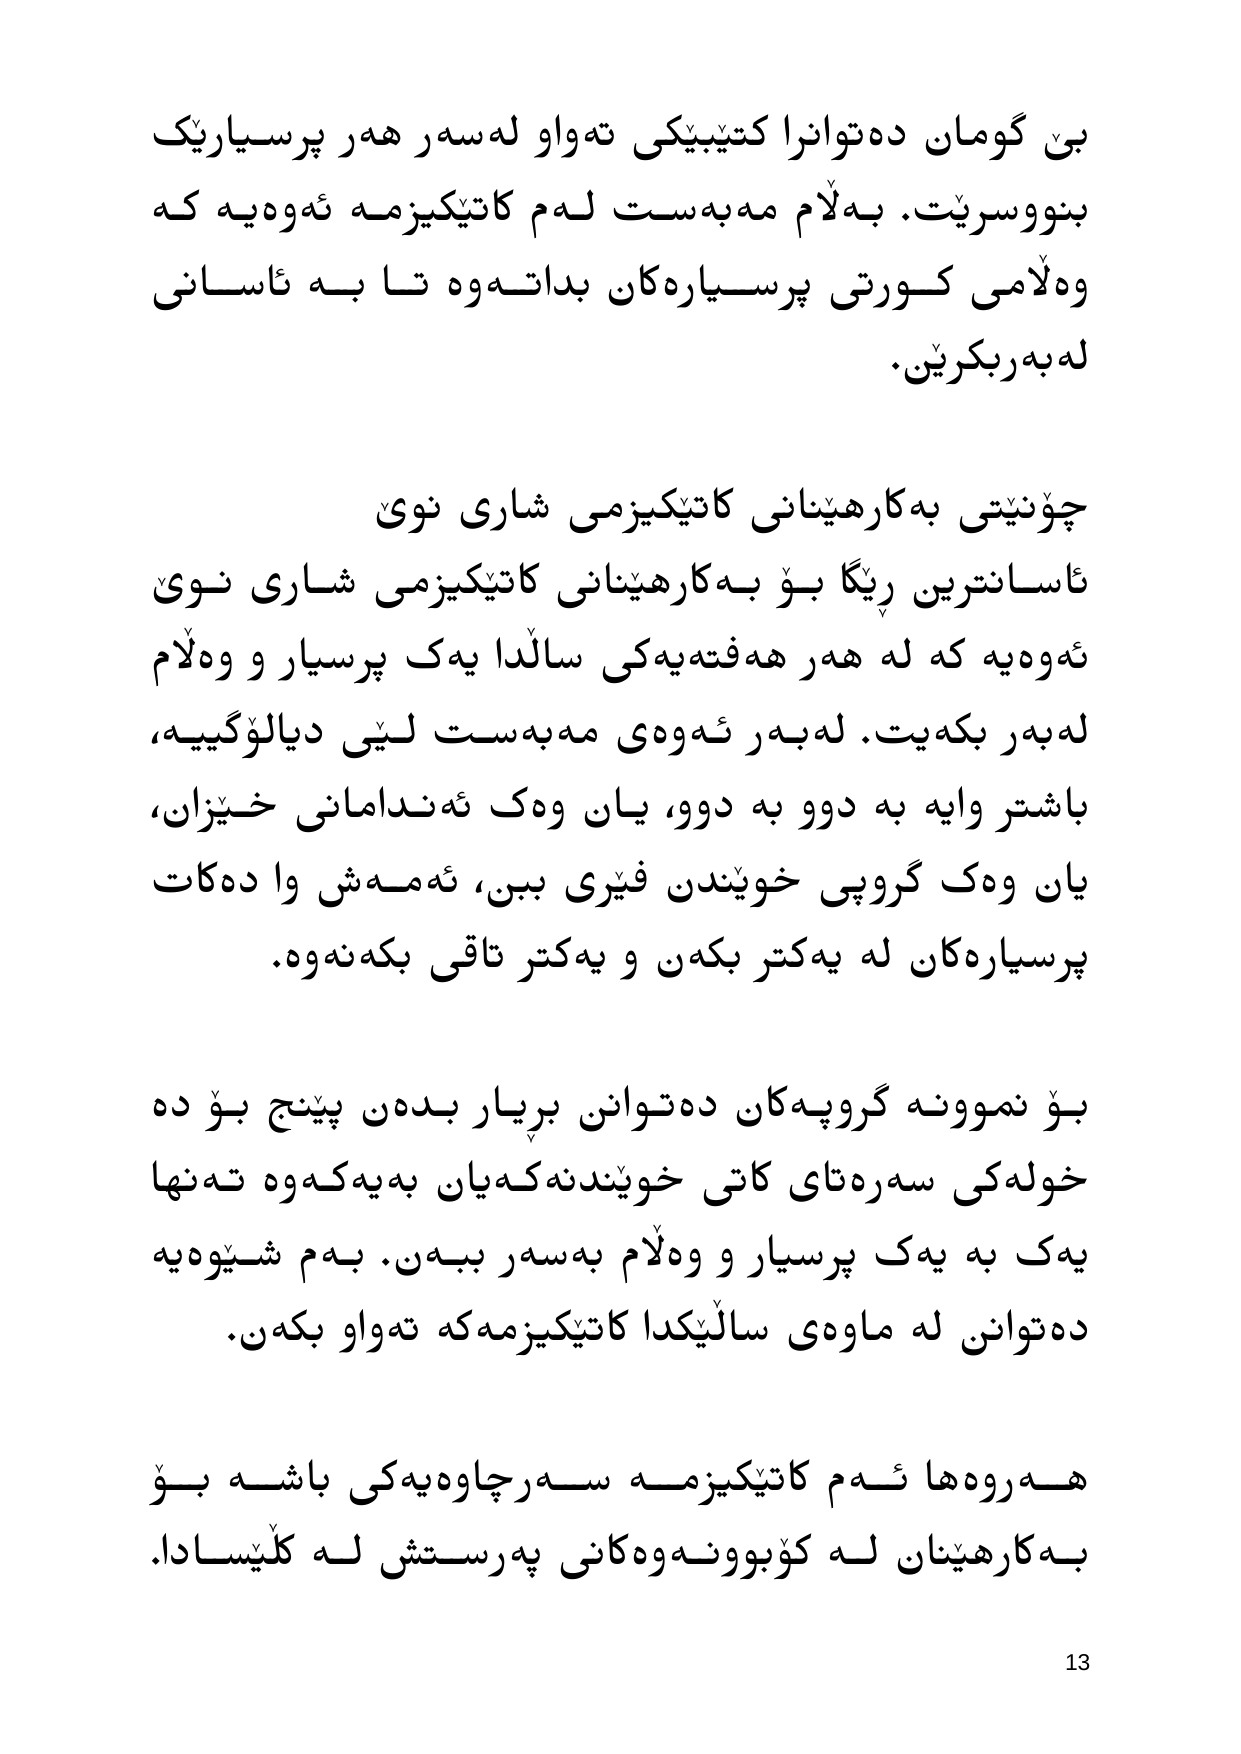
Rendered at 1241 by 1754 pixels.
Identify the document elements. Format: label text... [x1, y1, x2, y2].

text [150, 1449, 1090, 1589]
text بۆ نموونە گروپەکان دەتوانن بڕیار بدەن پێنج بۆ دە خولەکی سەرەتای کاتی خوێندنەکەیان بەیەکەوە تەنها یەک بە یەک پرسیار و وەڵام بەسەر ببەن. بەم شێوەیە دەتوانن لە ماوەی ساڵێکدا کاتێکیزمەکە تەواو بکەن. [150, 1076, 1090, 1365]
text ئاسانترین ڕێگا بۆ بەکارهێنانی کاتێکیزمی شاری نوێ ئەوەیە کە لە هەر هەفتەیەکی ساڵدا یەک پرسیار و وەڵام لەبەر بکەیت. لەبەر ئەوەی مەبەست لێی دیالۆگییە، باشتر وایە بە دوو بە دوو، یان وەک ئەندامانی خێزان، یان وەک گروپی خوێندن فێری ببن، ئەمەش وا دەکات پرسیارەکان لە یەکتر بکەن و یەکتر تاقی بکەنەوە. [150, 553, 1090, 992]
text بێ گومان دەتوانرا کتێبێکی تەواو لەسەر هەر پرسیارێک بنووسرێت. بەڵام مەبەست لەم کاتێکیزمە ئەوەیە کە وەڵامی کورتی پرسیارەکان بداتەوە تا بە ئاسانی لەبەربکرێن. [150, 105, 1090, 394]
text چۆنێتی بەکارهێنانی کاتێکیزمی شاری نوێ [150, 478, 1090, 543]
